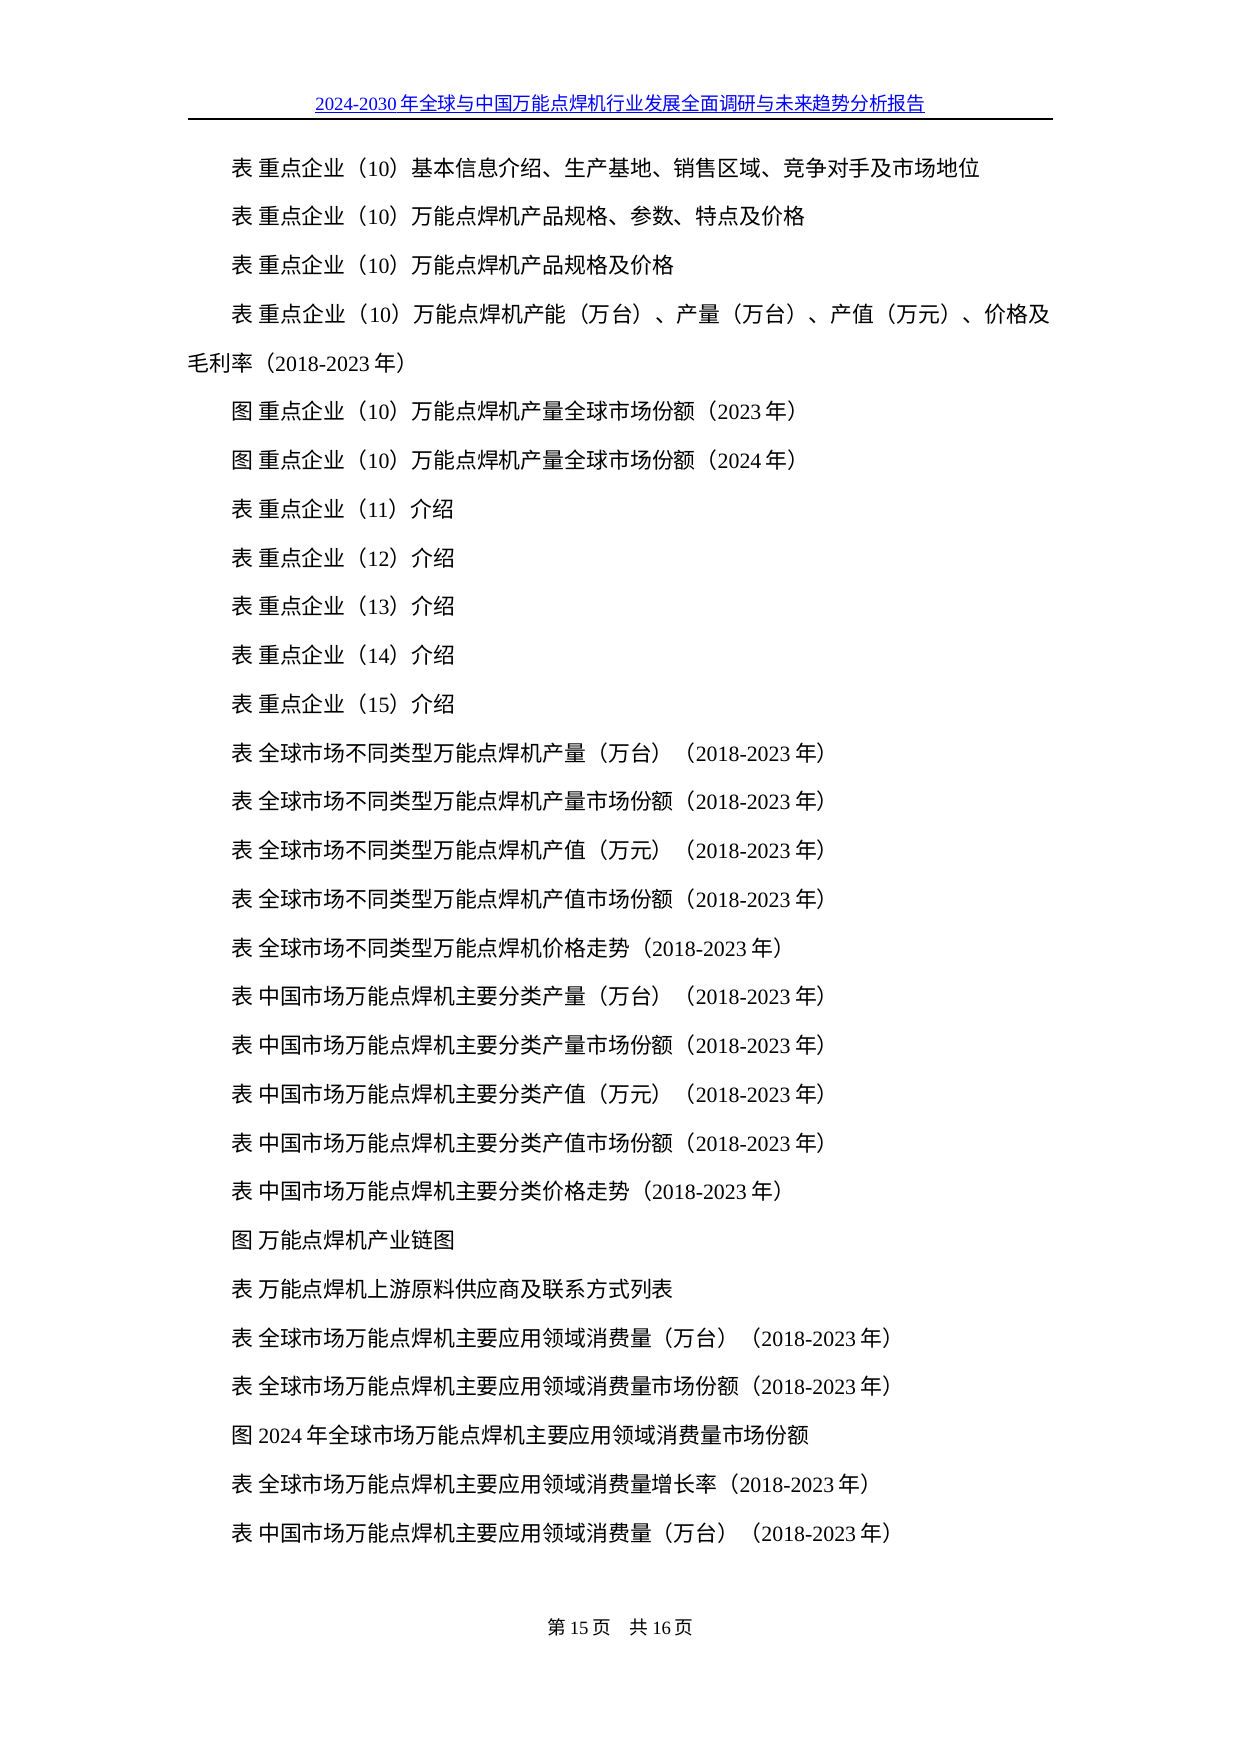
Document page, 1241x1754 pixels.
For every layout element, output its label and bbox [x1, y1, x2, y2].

text [187, 150, 1053, 1548]
